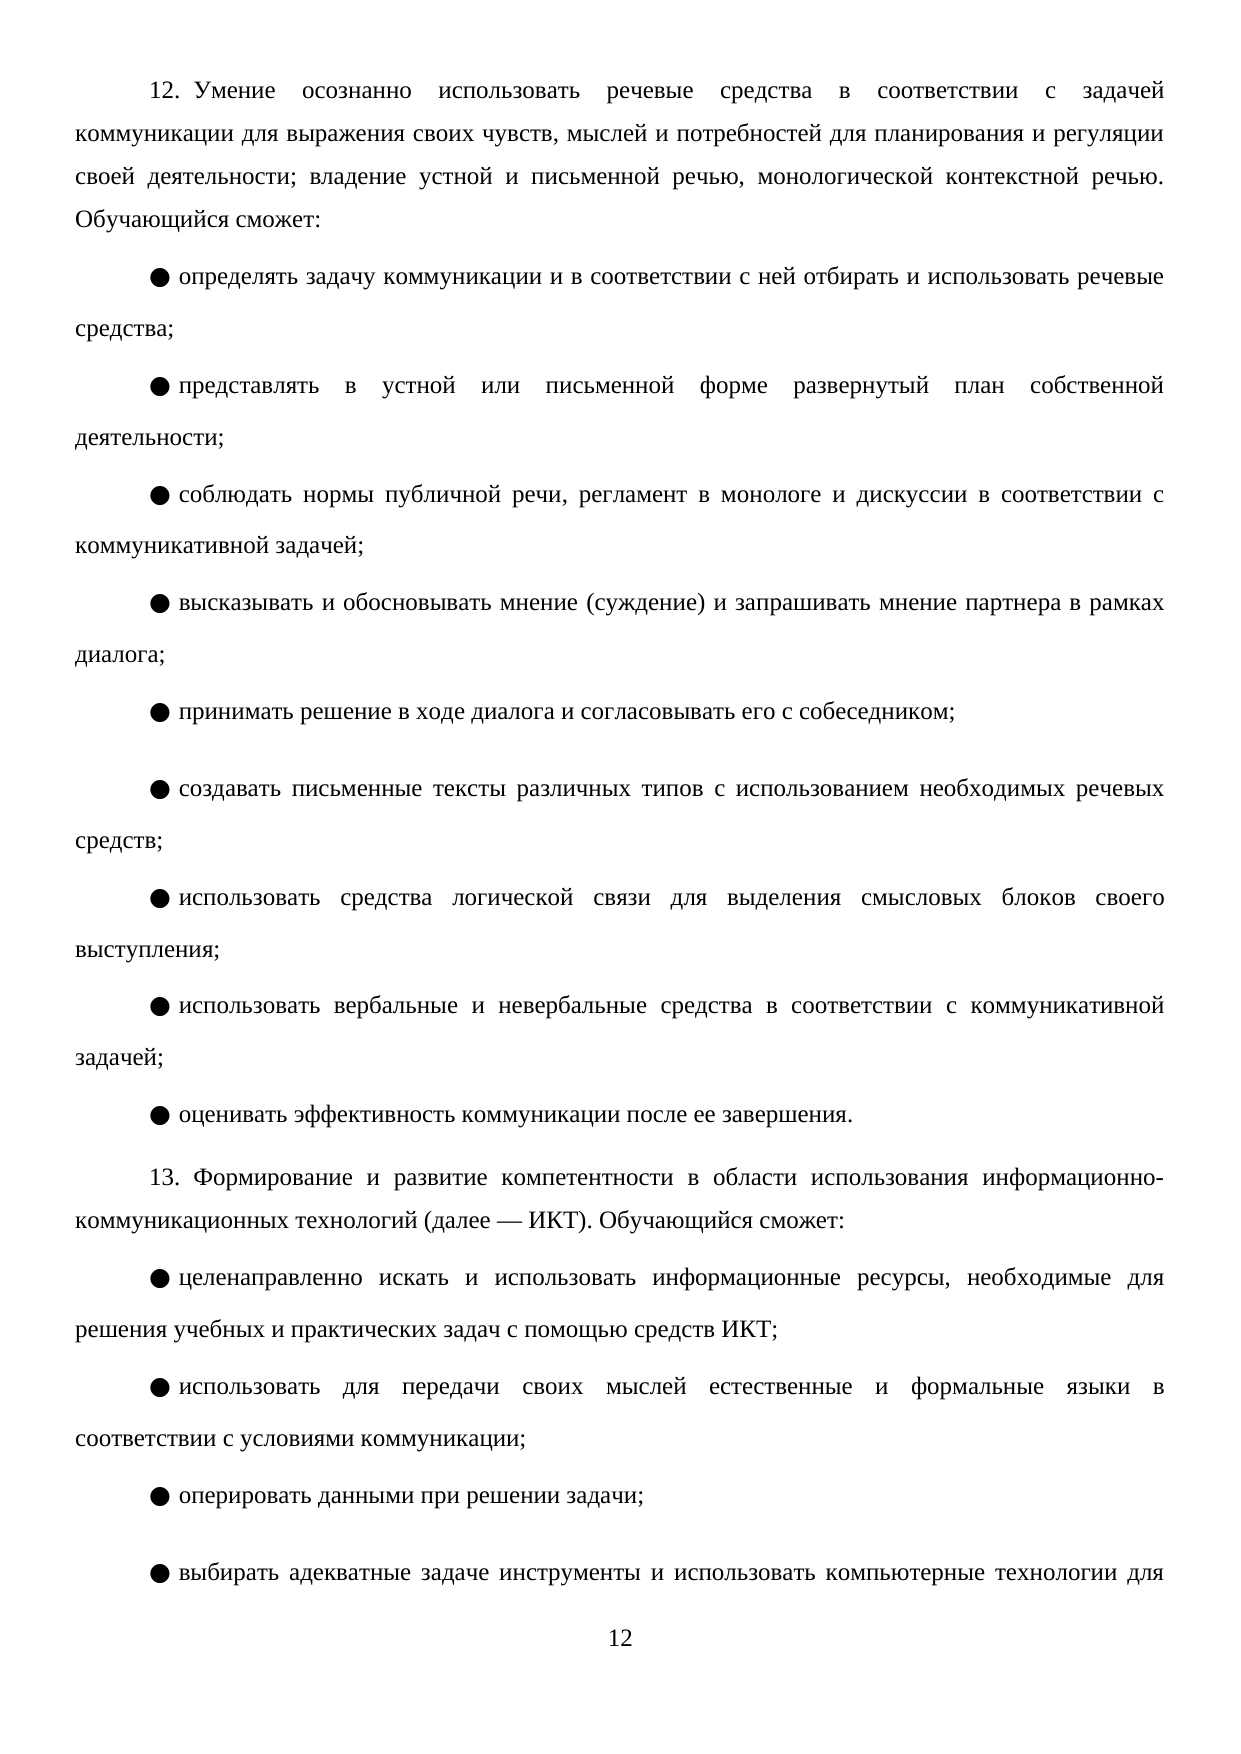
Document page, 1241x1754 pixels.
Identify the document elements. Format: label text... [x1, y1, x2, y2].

list использовать для передачи своих мыслей естественные и формальные языки в соответствии с условиями коммуникации; [75, 1357, 1165, 1452]
list Формирование и развитие компетентности в области использования информационно-коммуникационных технологий (далее — ИКТ). Обучающийся сможет: [75, 1162, 1165, 1234]
list оценивать эффективность коммуникации после ее завершения. [75, 1086, 1165, 1137]
list определять задачу коммуникации и в соответствии с ней отбирать и использовать речевые средства; [75, 247, 1165, 342]
list оперировать данными при решении задачи; [75, 1466, 1165, 1517]
list соблюдать нормы публичной речи, регламент в монологе и дискуссии в соответствии с коммуникативной задачей; [75, 465, 1165, 559]
list создавать письменные тексты различных типов с использованием необходимых речевых средств; [75, 759, 1165, 854]
list представлять в устной или письменной форме развернутый план собственной деятельности; [75, 356, 1165, 451]
list высказывать и обосновывать мнение (суждение) и запрашивать мнение партнера в рамках диалога; [75, 574, 1165, 668]
list принимать решение в ходе диалога и согласовывать его с собеседником; [75, 682, 1165, 734]
list Умение осознанно использовать речевые средства в соответствии с задачей коммуникации для выражения своих чувств, мыслей и потребностей для планирования и регуляции своей деятельности; владение устной и письменной речью, монологической контекстной речью. Обучающийся сможет: [75, 75, 1165, 233]
list использовать средства логической связи для выделения смысловых блоков своего выступления; [75, 868, 1165, 962]
list целенаправленно искать и использовать информационные ресурсы, необходимые для решения учебных и практических задач с помощью средств ИКТ; [75, 1249, 1165, 1343]
list использовать вербальные и невербальные средства в соответствии с коммуникативной задачей; [75, 977, 1165, 1071]
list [75, 1543, 1165, 1594]
